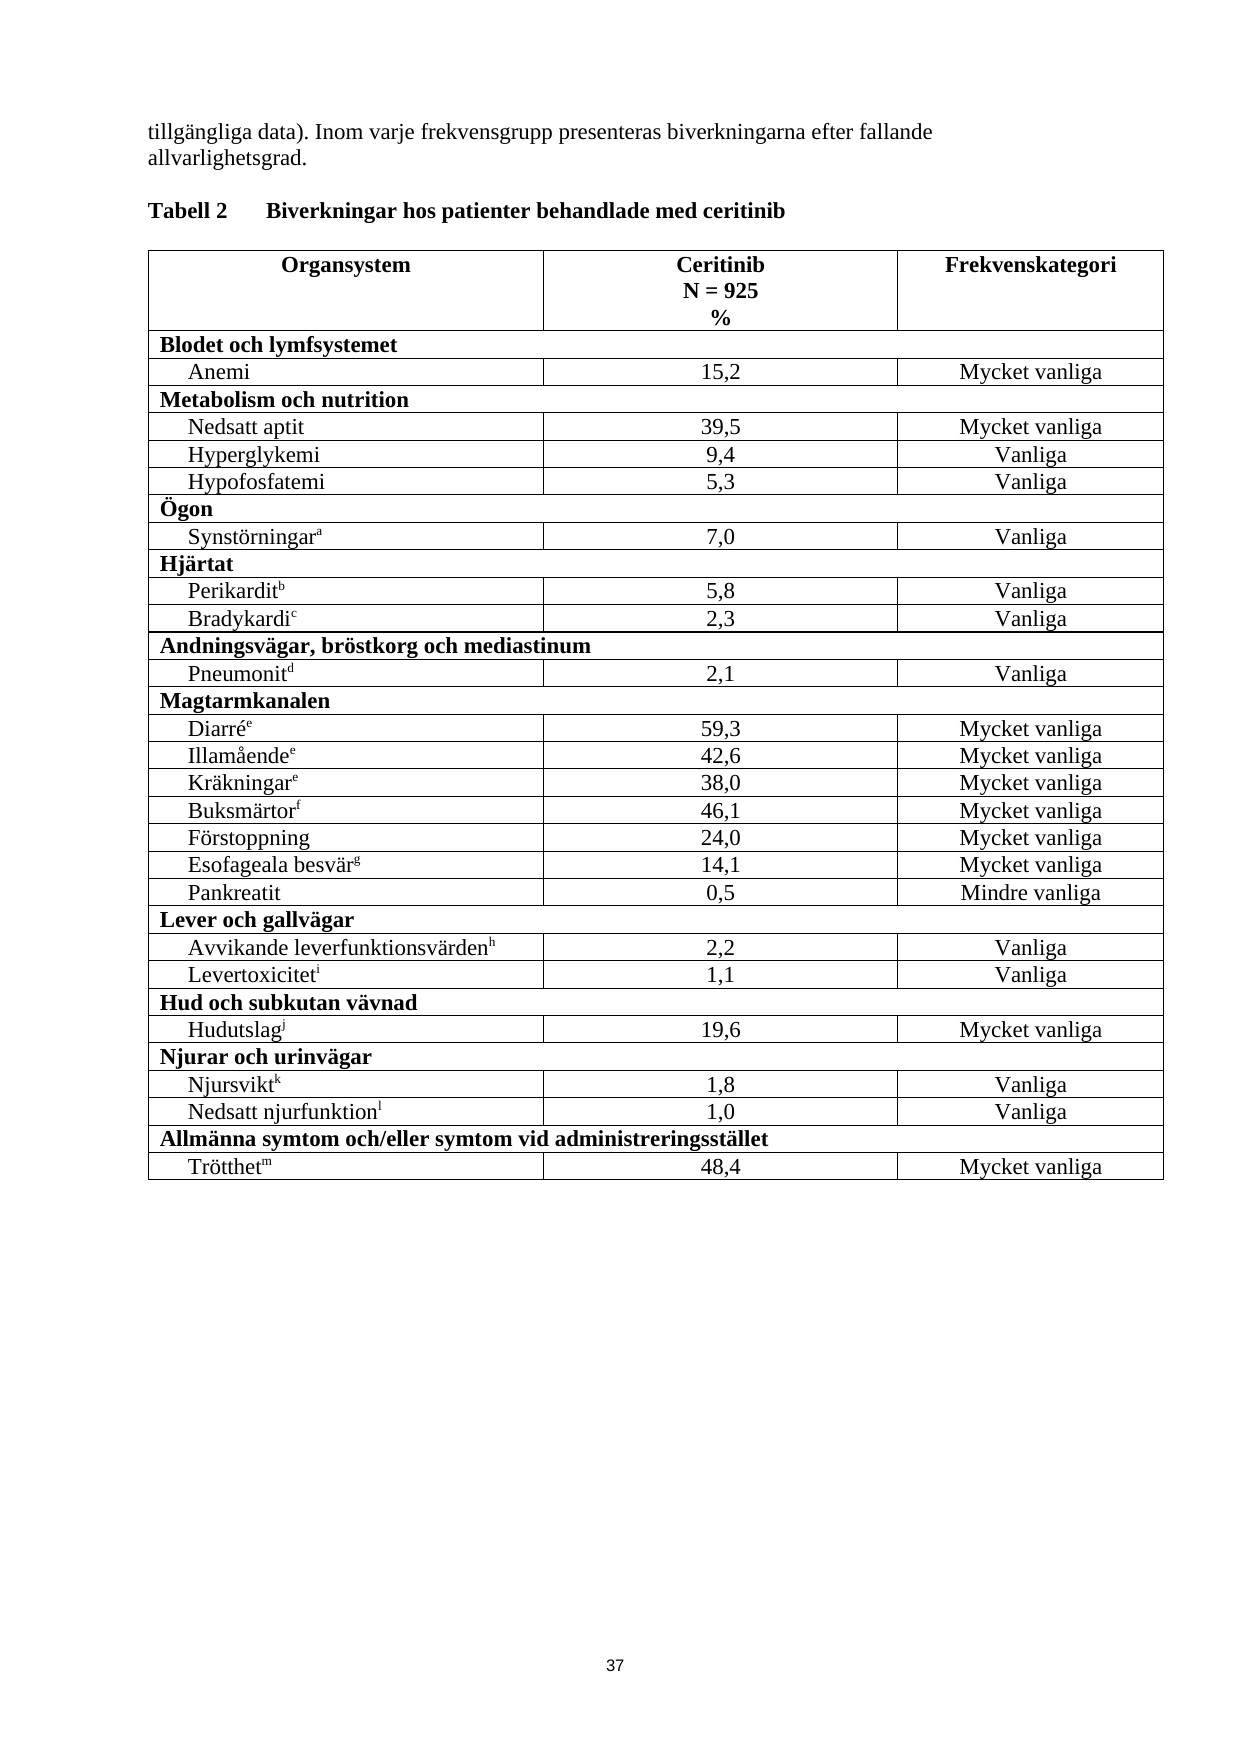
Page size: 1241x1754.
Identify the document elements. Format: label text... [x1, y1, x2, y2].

table_cell Pankreatit [149, 879, 543, 905]
table_cell Mycket vanliga [898, 797, 1163, 823]
table_cell Njurar och urinvägar [149, 1043, 1163, 1070]
table_cell Diarrée [149, 715, 543, 741]
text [148, 118, 1092, 171]
table_cell Hudutslagj [149, 1016, 543, 1042]
table_cell Magtarmkanalen [149, 687, 1163, 713]
table_cell 2,1 [544, 660, 897, 686]
table_cell Illamåendee [149, 742, 543, 768]
text Tabell 2 Biverkningar hos patienter behandlade med ceritinib [148, 197, 1092, 223]
table_cell Mycket vanliga [898, 742, 1163, 768]
table_cell Vanliga [898, 934, 1163, 960]
table_cell Mindre vanliga [898, 879, 1163, 905]
table_cell Blodet och lymfsystemet [149, 331, 1163, 357]
table_cell Pneumonitd [149, 660, 543, 686]
table_cell Nedsatt aptit [149, 413, 543, 439]
table_header Organsystem [149, 251, 543, 330]
table_cell Perikarditb [149, 578, 543, 604]
table_cell Ögon [149, 495, 1163, 522]
table_header Ceritinib N = 925 % [544, 251, 897, 330]
table_cell Mycket vanliga [898, 715, 1163, 741]
table_cell Levertoxiciteti [149, 961, 543, 987]
table_cell Kräkningare [149, 769, 543, 796]
table_cell 14,1 [544, 852, 897, 878]
table_cell Hypofosfatemi [149, 468, 543, 494]
table_cell Andningsvägar, bröstkorg och mediastinum [149, 633, 1163, 659]
table_cell Buksmärtorf [149, 797, 543, 823]
table_cell 0,5 [544, 879, 897, 905]
table_cell Allmänna symtom och/eller symtom vid administreringsstället [149, 1126, 1163, 1152]
table_cell 2,3 [544, 605, 897, 631]
table_cell Mycket vanliga [898, 1153, 1163, 1179]
table_cell Hyperglykemi [149, 441, 543, 467]
table_cell Metabolism och nutrition [149, 386, 1163, 412]
table_cell Njursviktk [149, 1071, 543, 1097]
table_cell 46,1 [544, 797, 897, 823]
table_cell 24,0 [544, 824, 897, 851]
table_cell Nedsatt njurfunktionl [149, 1098, 543, 1124]
table_cell 39,5 [544, 413, 897, 439]
table_cell Synstörningara [149, 523, 543, 549]
table_cell Lever och gallvägar [149, 906, 1163, 933]
table_cell Anemi [149, 359, 543, 385]
table_cell Vanliga [898, 523, 1163, 549]
table_cell Vanliga [898, 1071, 1163, 1097]
table_cell Vanliga [898, 1098, 1163, 1124]
table_cell Mycket vanliga [898, 413, 1163, 439]
table_cell 2,2 [544, 934, 897, 960]
table_cell Hud och subkutan vävnad [149, 989, 1163, 1015]
table_cell Vanliga [898, 441, 1163, 467]
table_cell 42,6 [544, 742, 897, 768]
table_cell Vanliga [898, 578, 1163, 604]
table_cell Vanliga [898, 961, 1163, 987]
table_cell 59,3 [544, 715, 897, 741]
table_cell Vanliga [898, 468, 1163, 494]
table_cell Vanliga [898, 605, 1163, 631]
table_cell 5,3 [544, 468, 897, 494]
table_cell Förstoppning [149, 824, 543, 851]
table_cell 1,0 [544, 1098, 897, 1124]
table_cell Mycket vanliga [898, 359, 1163, 385]
table_cell Mycket vanliga [898, 1016, 1163, 1042]
table_cell 15,2 [544, 359, 897, 385]
table_cell Vanliga [898, 660, 1163, 686]
table_cell Mycket vanliga [898, 769, 1163, 796]
table_cell 48,4 [544, 1153, 897, 1179]
table_cell 1,1 [544, 961, 897, 987]
table_cell 1,8 [544, 1071, 897, 1097]
table_cell 5,8 [544, 578, 897, 604]
table_cell Bradykardic [149, 605, 543, 631]
table_cell 9,4 [544, 441, 897, 467]
table_header Frekvenskategori [898, 251, 1163, 330]
table_cell Hjärtat [149, 550, 1163, 577]
table_cell 19,6 [544, 1016, 897, 1042]
table_cell Avvikande leverfunktionsvärdenh [149, 934, 543, 960]
table_cell Trötthetm [149, 1153, 543, 1179]
table_cell 38,0 [544, 769, 897, 796]
table_cell 7,0 [544, 523, 897, 549]
table_cell Esofageala besvärg [149, 852, 543, 878]
table_cell Mycket vanliga [898, 824, 1163, 851]
table_cell Mycket vanliga [898, 852, 1163, 878]
